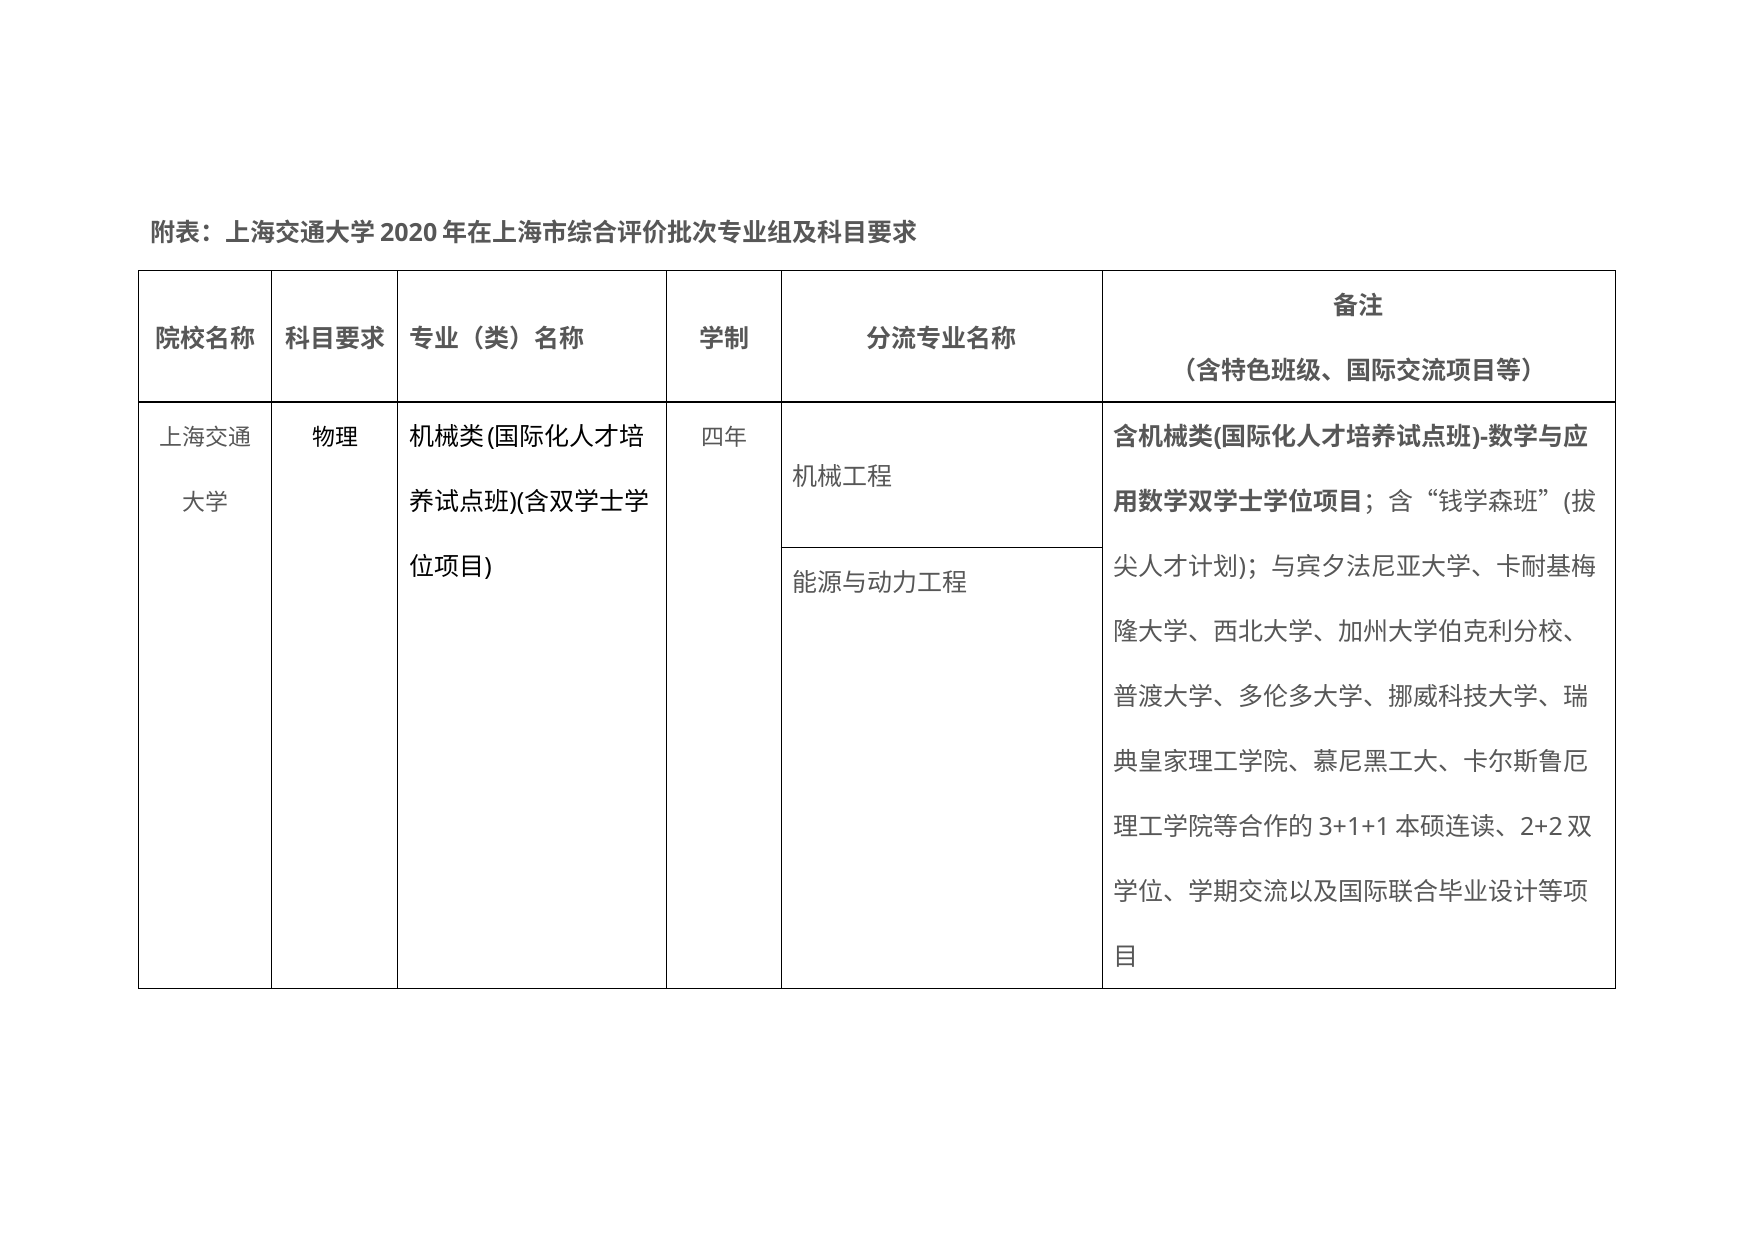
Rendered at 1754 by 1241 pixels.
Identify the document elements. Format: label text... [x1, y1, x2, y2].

table_header 分流专业名称 [782, 271, 1102, 401]
table_cell 机械类 (国际化人才培养试点班)(含双学士学位项目) [398, 403, 666, 987]
table_header 专业（类）名称 [398, 271, 666, 401]
table_cell 上海交通大学 [139, 403, 271, 987]
table_cell 含机械类(国际化人才培养试点班)-数学与应用数学双学士学位项目；含“钱学森班”(拔尖人才计划)；与宾夕法尼亚大学、卡耐基梅隆大学、西北大学、加州大学伯克利分校、普渡大学、多伦多大学、挪威科技大学、瑞典皇家理工学院、慕尼黑工大、卡尔斯鲁厄理工学院等合作的3+1+1本硕连读、2+2双学位、学期交流以及国际联合毕业设计等项目 [1103, 403, 1615, 987]
table_header 备注 （含特色班级、国际交流项目等） [1103, 271, 1615, 401]
text 附表：上海交通大学2020年在上海市综合评价批次专业组及科目要求 [150, 198, 1604, 263]
table_header 院校名称 [139, 271, 271, 401]
table_header 科目要求 [272, 271, 397, 401]
table_header 学制 [667, 271, 781, 401]
table_cell 四年 [667, 403, 781, 987]
table_cell 能源与动力工程 [782, 548, 1102, 987]
table_cell 物理 [272, 403, 397, 987]
table_cell 机械工程 [782, 403, 1102, 547]
